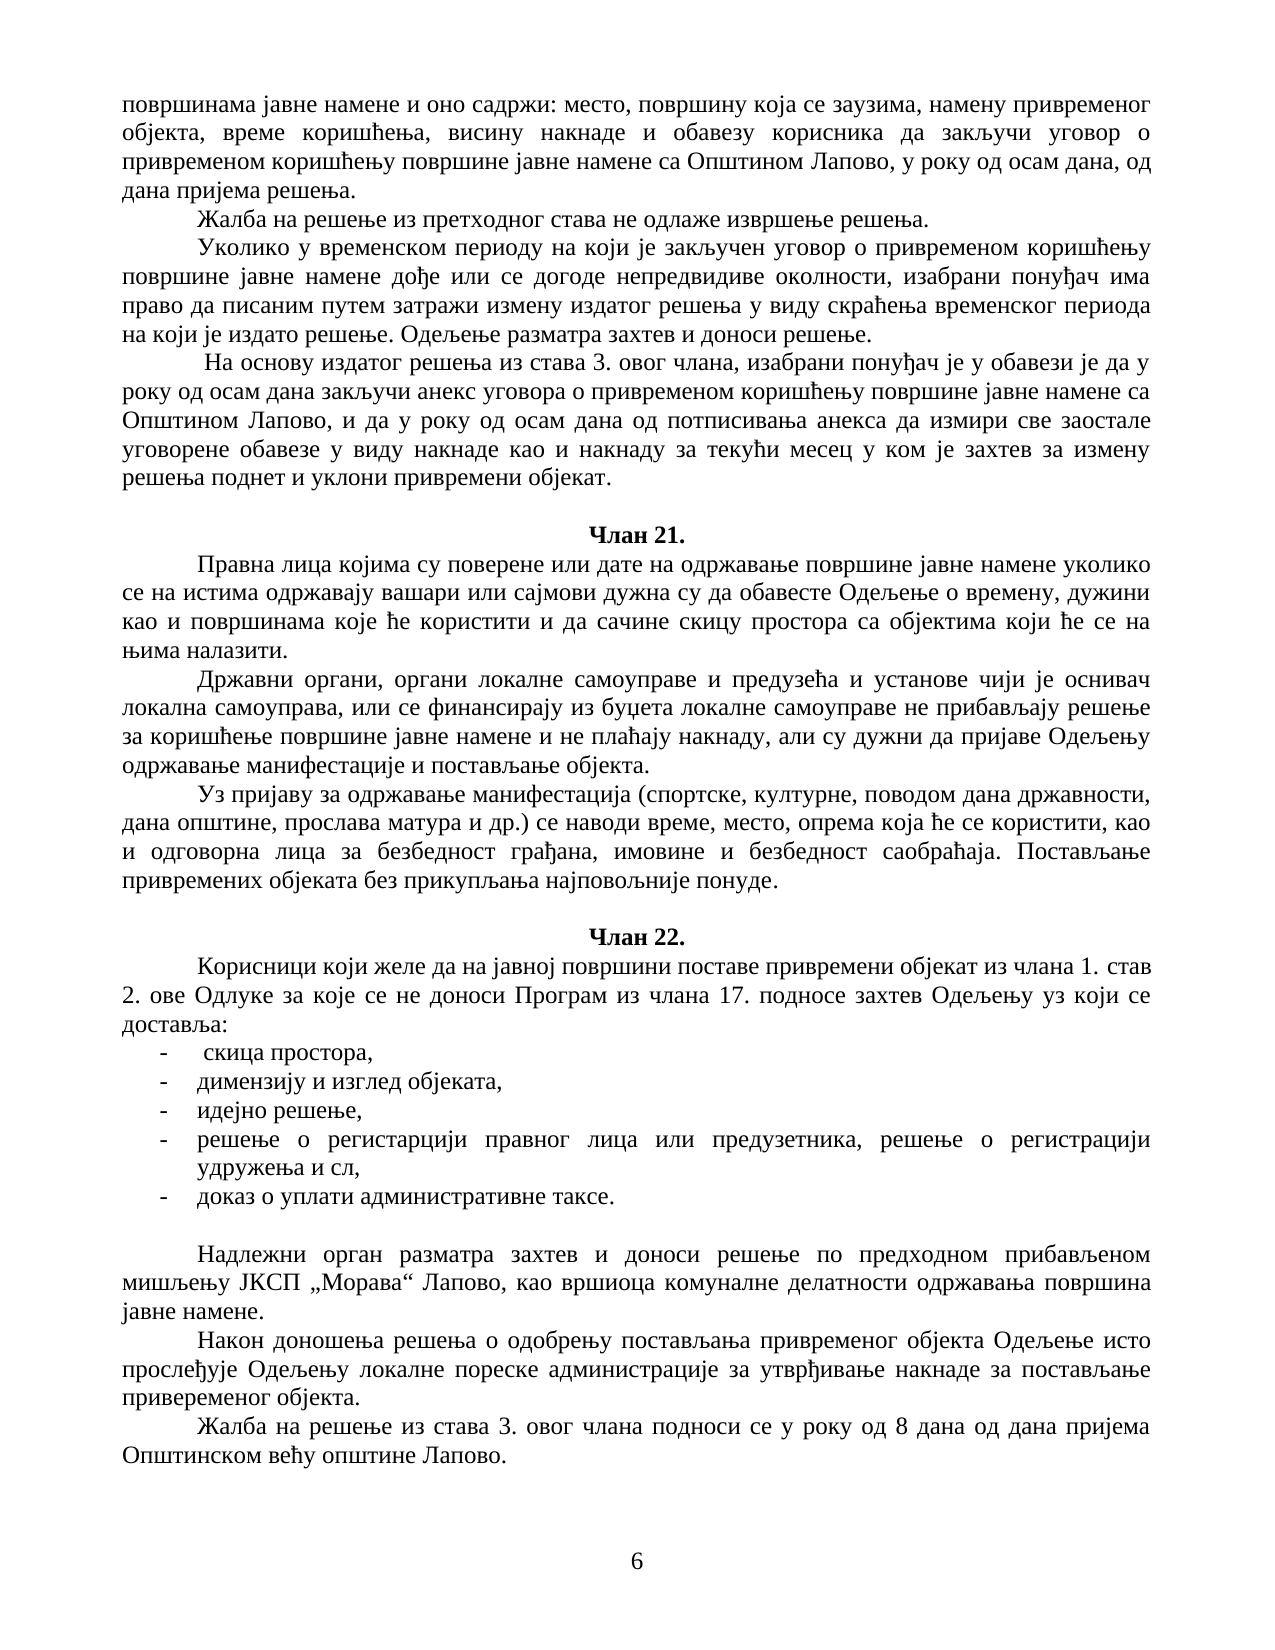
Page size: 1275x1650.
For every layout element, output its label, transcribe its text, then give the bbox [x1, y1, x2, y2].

text Након доношења решења о одобрењу постављања привременог објекта Одељење исто прослеђује Одељењу локалне пореске администрације за утврђивање накнаде за постављање привеременог објекта. [122, 1325, 1152, 1411]
text Члан 21. [122, 520, 1152, 549]
text Корисници који желе да на јавној површини поставе привремени објекат из члана 1. став 2. ове Одлуке за које се не доноси Програм из члана 17. подносе захтев Одељењу уз који се доставља: [122, 951, 1152, 1037]
list идејно решење, [159, 1095, 1152, 1124]
list скица простора, [159, 1037, 1152, 1066]
text Уколико у временском периоду на који је закључен уговор о привременом коришћењу површине јавне намене дође или се догоде непредвидиве околности, изабрани понуђач има право да писаним путем затражи измену издатог решења у виду скраћења временског периода на који је издато решење. Одељење разматра захтев и доноси решење. [122, 232, 1152, 347]
text На основу издатог решења из става 3. овог члана, изабрани понуђач је у обавези је да у року од осам дана закључи анекс уговора о привременом коришћењу површине јавне намене са Општином Лапово, и да у року од осам дана од потписивања анекса да измири све заостале уговорене обавезе у виду накнаде као и накнаду за текући месец у ком је захтев за измену решења поднет и уклони привремени објекат. [122, 347, 1152, 491]
text Правна лица којима су поверене или дате на одржавање површине јавне намене уколико се на истима одржавају вашари или сајмови дужна су да обавесте Одељење о времену, дужини као и површинама које ће користити и да сачине скицу простора са објектима који ће се на њима налазити. [122, 549, 1152, 664]
list димензију и изглед објеката, [159, 1066, 1152, 1095]
text Државни органи, органи локалне самоуправе и предузећа и установе чији је оснивач локална самоуправа, или се финансирају из буџета локалне самоуправе не прибављају решење за коришћење површине јавне намене и не плаћају накнаду, али су дужни да пријаве Одељењу одржавање манифестације и постављање објекта. [122, 664, 1152, 779]
text Надлежни орган разматра захтев и доноси решење по предходном прибављеном мишљењу ЈКСП „Морава“ Лапово, као вршиоца комуналне делатности одржавања површина јавне намене. [122, 1239, 1152, 1325]
text Жалба на решење из претходног става не одлаже извршење решења. [122, 204, 1152, 232]
list доказ о уплати административне таксе. [159, 1181, 1152, 1210]
text Жалба на решење из става 3. овог члана подноси се у року од 8 дана од дана пријема Општинском већу општине Лапово. [122, 1411, 1152, 1469]
text Члан 22. [122, 922, 1152, 951]
list решење о регистарцији правног лица или предузетника, решење о регистрацији удружења и сл, [159, 1124, 1152, 1181]
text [122, 89, 1152, 204]
text Уз пријаву за одржавање манифестација (спортске, културне, поводом дана државности, дана општине, прослава матура и др.) се наводи време, место, опрема која ће се користити, као и одговорна лица за безбедност грађана, имовине и безбедност саобраћаја. Постављање привремених објеката без прикупљања најповољније понуде. [122, 779, 1152, 894]
